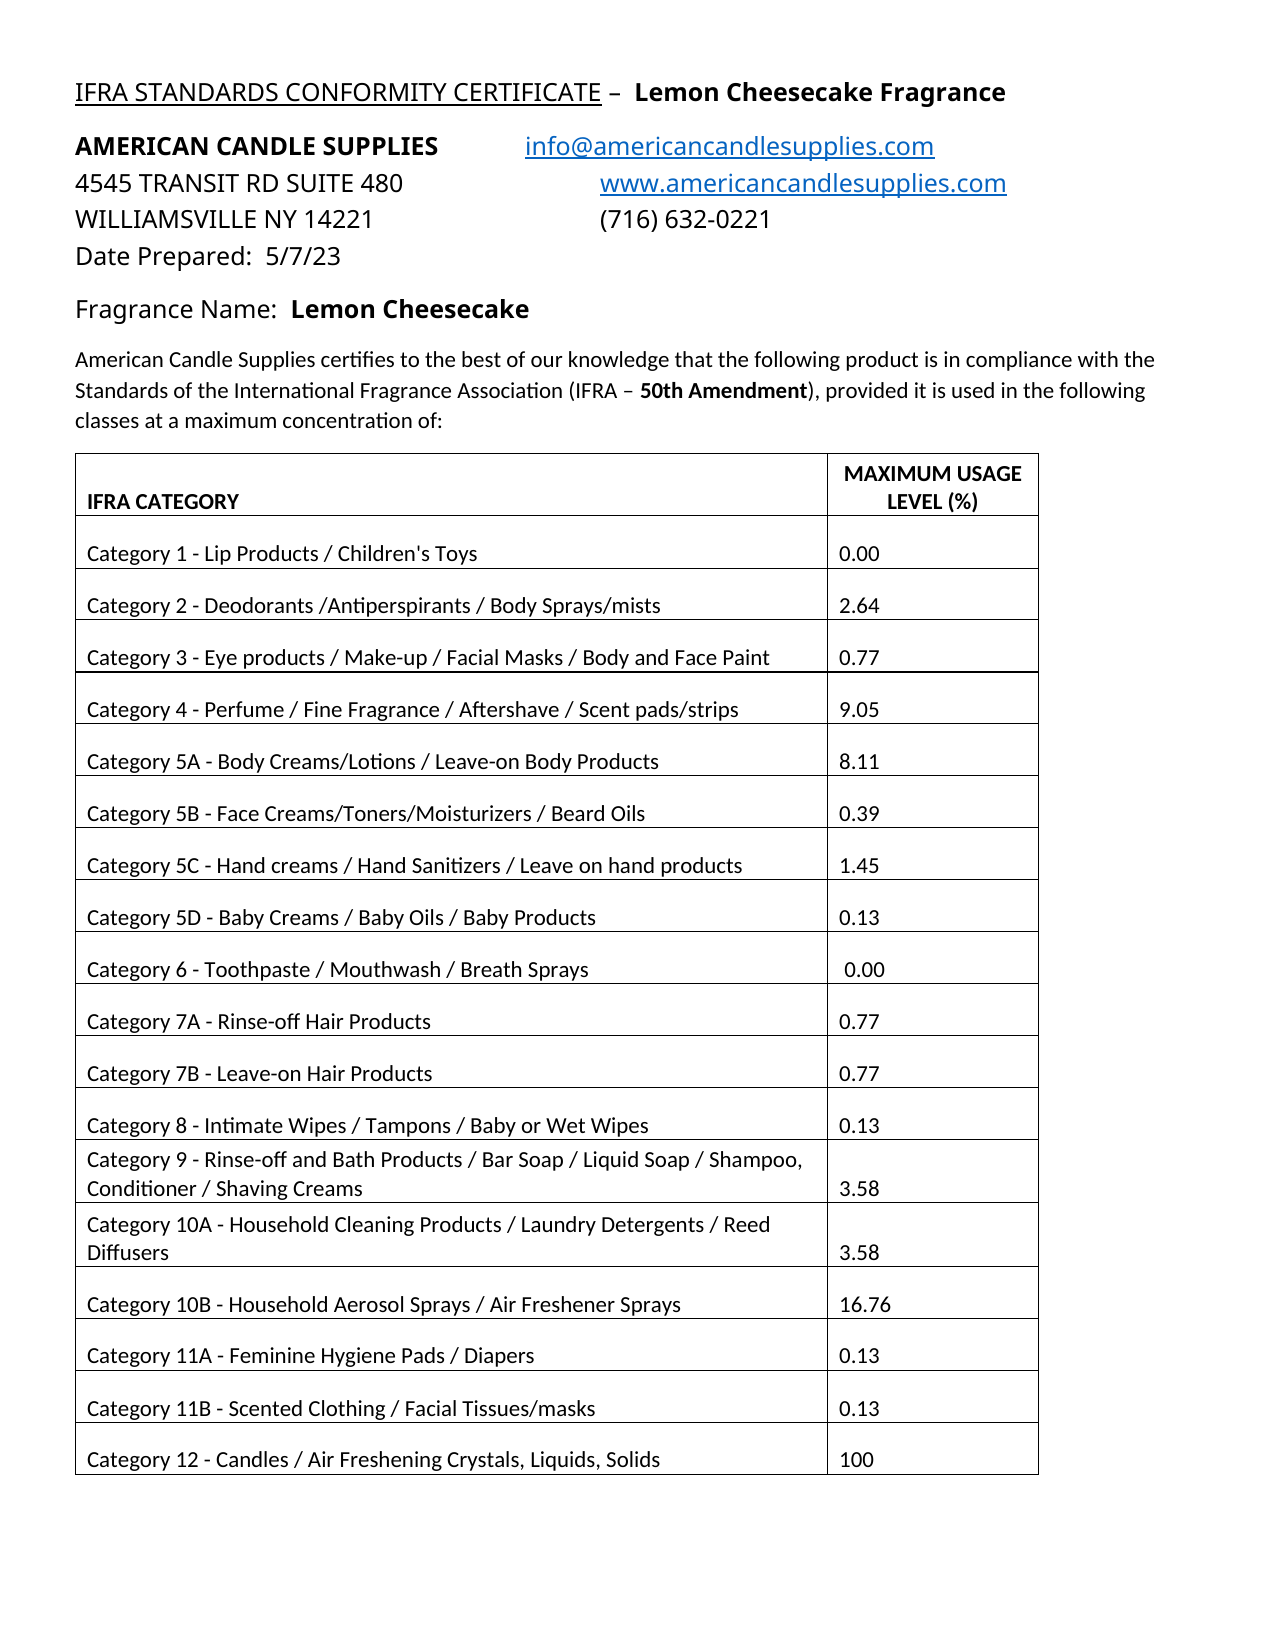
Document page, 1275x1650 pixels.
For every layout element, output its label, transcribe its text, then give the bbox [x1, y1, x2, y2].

table_cell 0.13 [828, 880, 1038, 931]
table_cell 100 [828, 1423, 1038, 1474]
table_cell Category 11A - Feminine Hygiene Pads / Diapers [76, 1319, 827, 1370]
table_cell 3.58 [828, 1203, 1038, 1266]
table_cell Category 1 - Lip Products / Children's Toys [76, 516, 827, 567]
table_cell Category 7A - Rinse-off Hair Products [76, 984, 827, 1035]
table_cell Category 5B - Face Creams/Toners/Moisturizers / Beard Oils [76, 776, 827, 827]
table_cell 8.11 [828, 724, 1038, 775]
table_cell 3.58 [828, 1140, 1038, 1202]
table_cell 0.13 [828, 1088, 1038, 1139]
text Fragrance Name: Lemon Cheesecake [75, 292, 1200, 326]
table_cell Category 4 - Perfume / Fine Fragrance / Aftershave / Scent pads/strips [76, 673, 827, 723]
table_cell Category 7B - Leave-on Hair Products [76, 1036, 827, 1087]
table_cell 1.45 [828, 828, 1038, 879]
table_cell Category 9 - Rinse-off and Bath Products / Bar Soap / Liquid Soap / Shampoo, Conditioner / Shaving Creams [76, 1140, 827, 1202]
table_cell 0.39 [828, 776, 1038, 827]
table_cell Category 5A - Body Creams/Lotions / Leave-on Body Products [76, 724, 827, 775]
table_cell Category 5C - Hand creams / Hand Sanitizers / Leave on hand products [76, 828, 827, 879]
table_cell Category 10B - Household Aerosol Sprays / Air Freshener Sprays [76, 1267, 827, 1318]
table_cell 0.77 [828, 1036, 1038, 1087]
table_cell 0.00 [828, 516, 1038, 567]
table_cell 0.00 [828, 932, 1038, 983]
table_header IFRA CATEGORY [76, 454, 827, 515]
table_cell Category 5D - Baby Creams / Baby Oils / Baby Products [76, 880, 827, 931]
table_cell 0.77 [828, 984, 1038, 1035]
table_cell 9.05 [828, 673, 1038, 723]
table_cell Category 10A - Household Cleaning Products / Laundry Detergents / Reed Diffusers [76, 1203, 827, 1266]
table_cell Category 11B - Scented Clothing / Facial Tissues/masks [76, 1371, 827, 1422]
table_header MAXIMUM USAGE LEVEL (%) [828, 454, 1038, 515]
table_cell Category 12 - Candles / Air Freshening Crystals, Liquids, Solids [76, 1423, 827, 1474]
table_cell 2.64 [828, 569, 1038, 619]
table_cell Category 8 - Intimate Wipes / Tampons / Baby or Wet Wipes [76, 1088, 827, 1139]
table_cell Category 6 - Toothpaste / Mouthwash / Breath Sprays [76, 932, 827, 983]
text IFRA STANDARDS CONFORMITY CERTIFICATE – Lemon Cheesecake Fragrance [75, 75, 1200, 109]
text American Candle Supplies certifies to the best of our knowledge that the following product is in compliance with the Standards of the International Fragrance Association (IFRA – 50th Amendment), provided it is used in the following classes at a maximum concentration of: [75, 346, 1200, 434]
table_cell 0.13 [828, 1319, 1038, 1370]
table_cell 0.13 [828, 1371, 1038, 1422]
table_cell 16.76 [828, 1267, 1038, 1318]
table_cell 0.77 [828, 620, 1038, 671]
table_cell Category 3 - Eye products / Make-up / Facial Masks / Body and Face Paint [76, 620, 827, 671]
table_cell Category 2 - Deodorants /Antiperspirants / Body Sprays/mists [76, 569, 827, 619]
text AMERICAN CANDLE SUPPLIES info@americancandlesupplies.com 4545 TRANSIT RD SUITE 480 www.americancandlesupplies.com WILLIAMSVILLE NY 14221 (716) 632-0221 Date Prepared: 5/7/23 [75, 128, 1200, 273]
